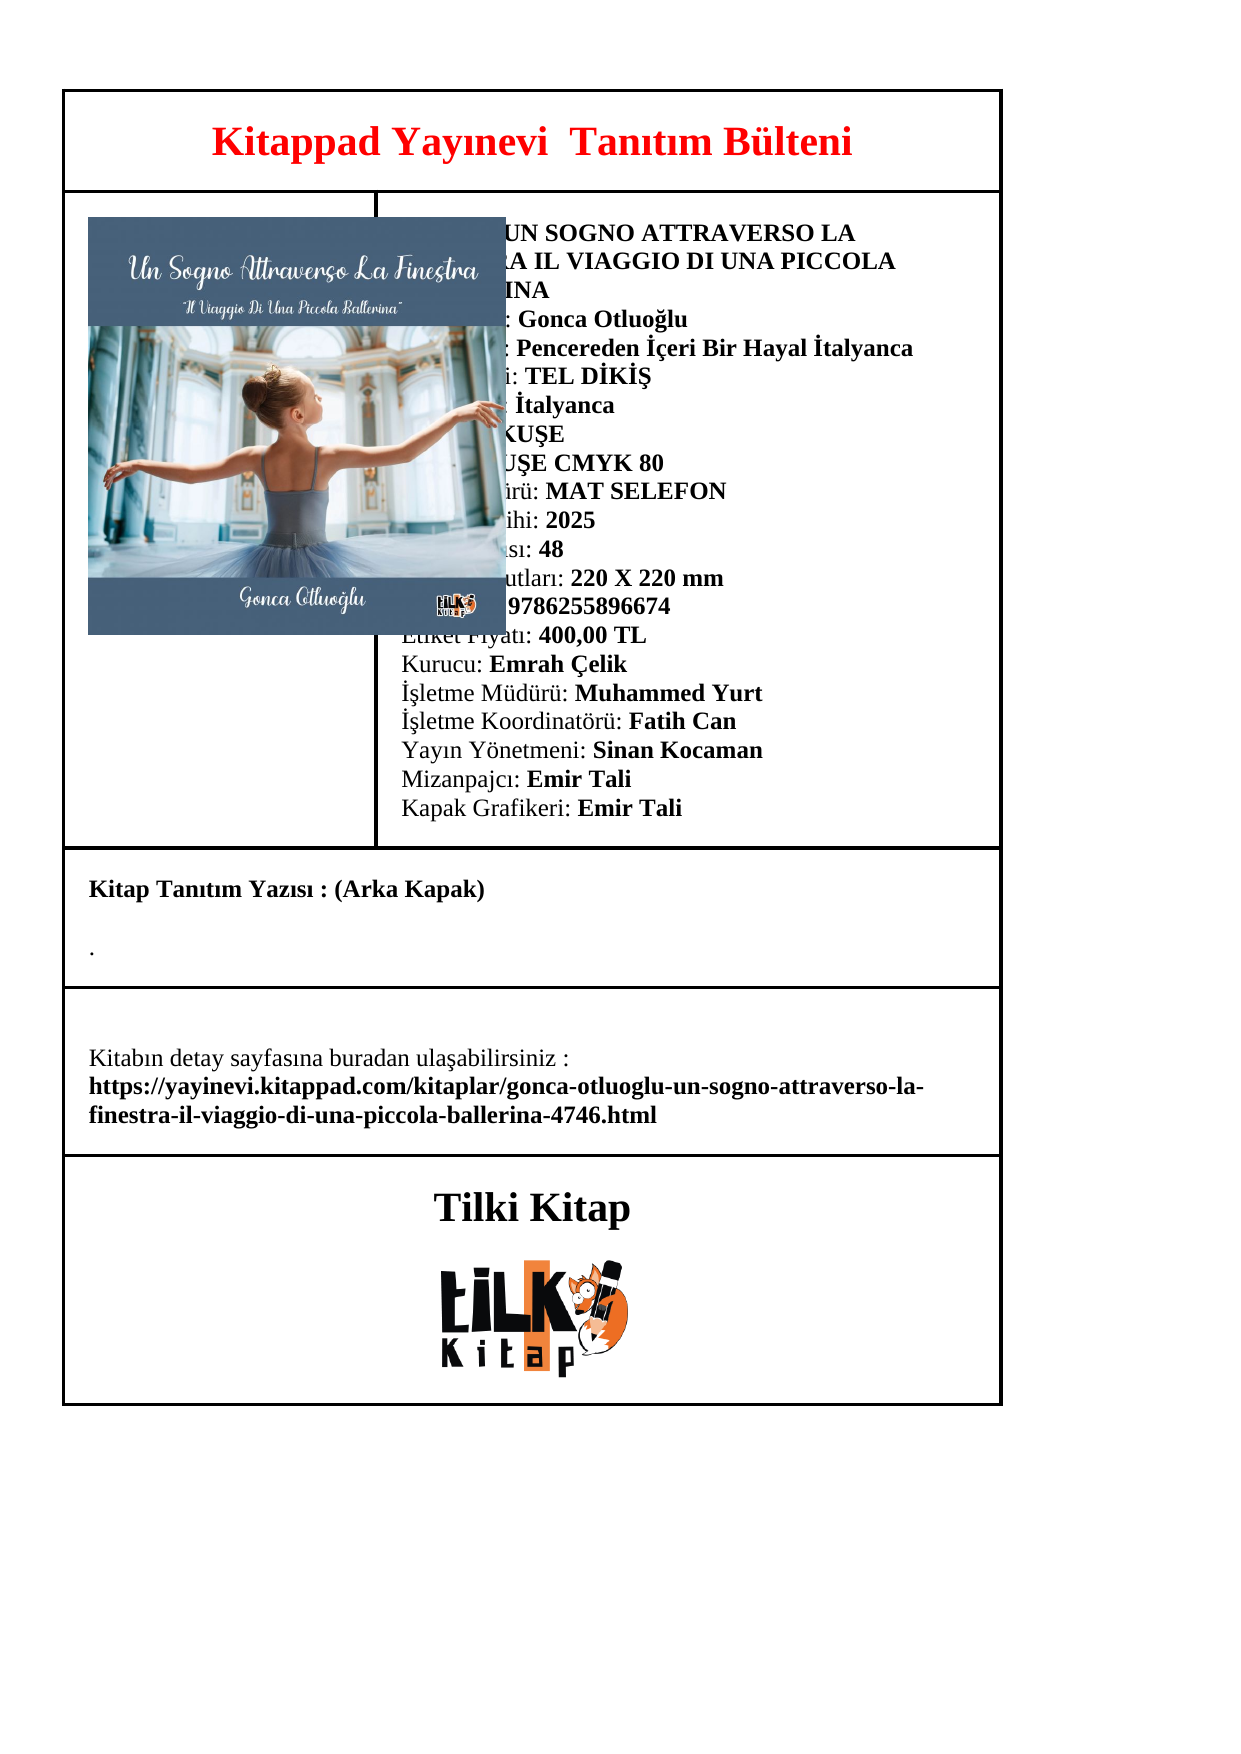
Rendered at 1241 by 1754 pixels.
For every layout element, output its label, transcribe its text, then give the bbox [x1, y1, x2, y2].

picture [428, 1258, 637, 1378]
table_cell Kitabın detay sayfasına buradan ulaşabilirsiniz : https://yayinevi.kitappad.com/kitaplar/gonca-otluoglu-un-sogno-attraverso-la-finestra-il-viaggio-di-una-piccola-ballerina-4746.html [65, 989, 999, 1154]
table_header Kitappad Yayınevi Tanıtım Bülteni [65, 92, 999, 189]
table_cell Tilki Kitap [65, 1157, 999, 1403]
table_cell [65, 193, 374, 846]
table_cell Kitap Tanıtım Yazısı : (Arka Kapak) . [65, 850, 999, 986]
picture [88, 217, 506, 635]
table_cell Eser Adı: UN SOGNO ATTRAVERSO LA FINESTRA IL VIAGGIO DI UNA PICCOLA BALLERINA Yazar Adı: Gonca Otluoğlu Alt Başlık: Pencereden İçeri Bir Hayal İtalyanca Cilt Bilgisi: TEL DİKİŞ Kitap Dili: İtalyanca İç Sayfa: KUŞE Kapak: KUŞE CMYK 80 Selefon Türü: MAT SELEFON Basım Tarihi: 2025 Sayfa Sayısı: 48 Kitap Boyutları: 220 X 220 mm ISBN No: 9786255896674 Etiket Fiyatı: 400,00 TL Kurucu: Emrah Çelik İşletme Müdürü: Muhammed Yurt İşletme Koordinatörü: Fatih Can Yayın Yönetmeni: Sinan Kocaman Mizanpajcı: Emir Tali Kapak Grafikeri: Emir Tali [378, 193, 999, 846]
